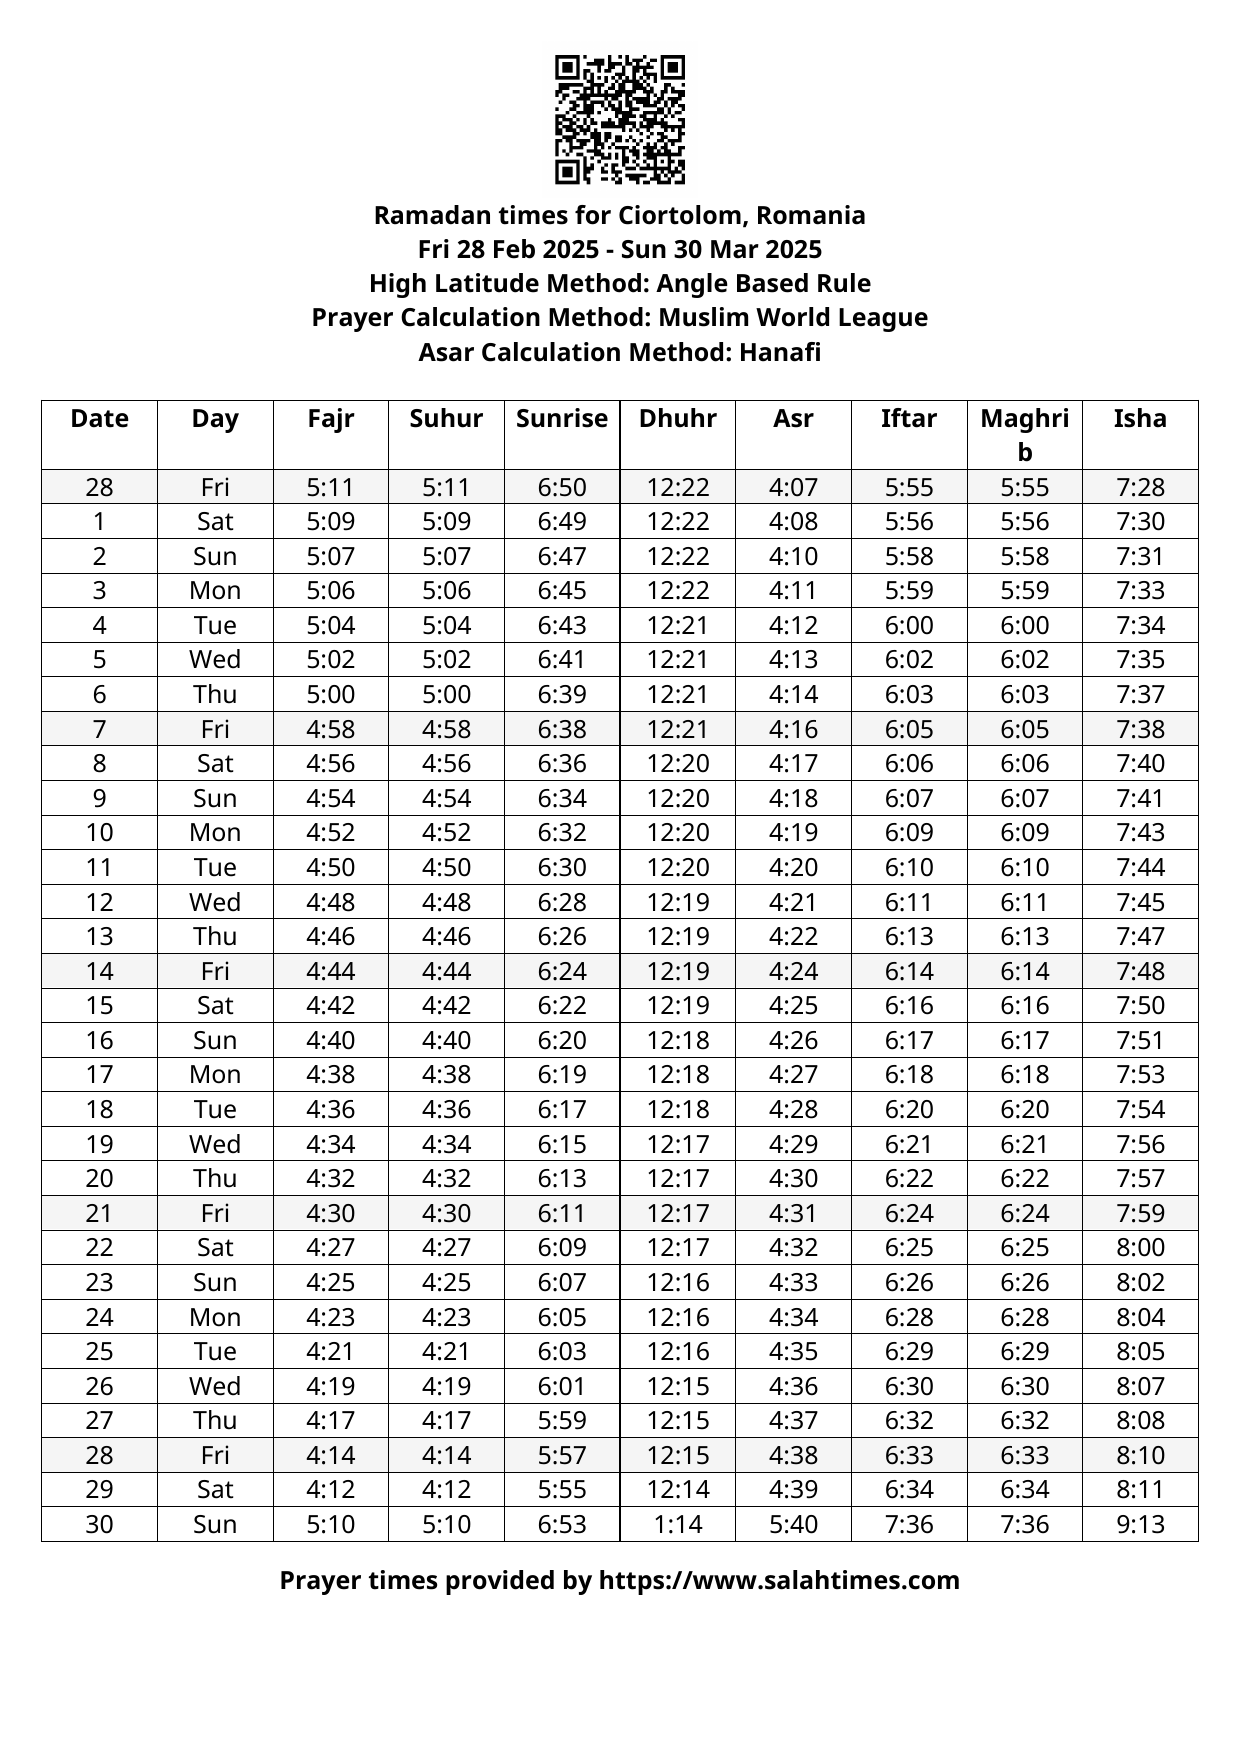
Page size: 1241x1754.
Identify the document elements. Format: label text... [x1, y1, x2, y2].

table_cell 6:43 [505, 608, 619, 642]
table_cell 6:18 [968, 1058, 1082, 1091]
table_cell 4:56 [274, 746, 388, 780]
table_cell 4:21 [274, 1334, 388, 1368]
table_cell 5:00 [389, 677, 504, 711]
table_cell 5:10 [389, 1507, 504, 1541]
table_cell Sat [158, 1231, 273, 1264]
table_cell 14 [42, 954, 157, 987]
table_cell 8:10 [1083, 1438, 1198, 1472]
table_cell 6:26 [505, 919, 619, 953]
text Prayer times provided by https://www.salahtimes.com [42, 1563, 1198, 1597]
table_cell 12:17 [621, 1161, 735, 1195]
table_cell 6:26 [852, 1265, 967, 1299]
table_cell 28 [42, 1438, 157, 1472]
table_cell 6:45 [505, 574, 619, 607]
table_cell 4:08 [736, 504, 851, 538]
table_cell 4:31 [736, 1196, 851, 1229]
table_cell 4:17 [274, 1404, 388, 1437]
table_cell 7:48 [1083, 954, 1198, 987]
table_cell 10 [42, 816, 157, 849]
table_cell 4:17 [736, 746, 851, 780]
table_cell Sat [158, 746, 273, 780]
table_header Day [158, 401, 273, 469]
table_cell 12:22 [621, 470, 735, 503]
table_cell 7:59 [1083, 1196, 1198, 1229]
table_cell 12:20 [621, 781, 735, 814]
table_cell 4:56 [389, 746, 504, 780]
table_cell 6:00 [968, 608, 1082, 642]
text Prayer Calculation Method: Muslim World League [42, 300, 1198, 334]
table_header Iftar [852, 401, 967, 469]
table_cell 4:29 [736, 1127, 851, 1160]
table_cell 6:11 [852, 885, 967, 918]
table_cell 12:21 [621, 608, 735, 642]
table_cell 6:32 [852, 1404, 967, 1437]
table_cell 6:15 [505, 1127, 619, 1160]
table_cell 6:32 [505, 816, 619, 849]
table_cell 6:26 [968, 1265, 1082, 1299]
table_cell 4:12 [736, 608, 851, 642]
table_cell 7:37 [1083, 677, 1198, 711]
table_cell 4:40 [274, 1023, 388, 1057]
table_cell 12:20 [621, 816, 735, 849]
table_cell 27 [42, 1404, 157, 1437]
table_cell 5:09 [274, 504, 388, 538]
table_cell 4:36 [389, 1092, 504, 1126]
table_cell 6:36 [505, 746, 619, 780]
table_cell 6:28 [852, 1300, 967, 1333]
table_cell Wed [158, 885, 273, 918]
table_cell 16 [42, 1023, 157, 1057]
table_cell 6:03 [852, 677, 967, 711]
text High Latitude Method: Angle Based Rule [42, 266, 1198, 300]
table_cell 7:56 [1083, 1127, 1198, 1160]
table_cell 6:05 [968, 712, 1082, 745]
table_cell 6:09 [505, 1231, 619, 1264]
table_cell 3 [42, 574, 157, 607]
table_cell 30 [42, 1507, 157, 1541]
table_cell 12:20 [621, 746, 735, 780]
table_cell 4:46 [274, 919, 388, 953]
table_cell 6:07 [852, 781, 967, 814]
table_cell 4:23 [389, 1300, 504, 1333]
table_cell 12:18 [621, 1023, 735, 1057]
table_cell 12 [42, 885, 157, 918]
table_cell 5:59 [505, 1404, 619, 1437]
table_cell 6:33 [852, 1438, 967, 1472]
table_cell 15 [42, 989, 157, 1022]
table_cell 6:25 [968, 1231, 1082, 1264]
table_cell 4 [42, 608, 157, 642]
table_cell 5:07 [274, 539, 388, 572]
table_cell 23 [42, 1265, 157, 1299]
table_header Suhur [389, 401, 504, 469]
table_cell 6:49 [505, 504, 619, 538]
table_cell 4:58 [389, 712, 504, 745]
table_cell 6:22 [505, 989, 619, 1022]
table_cell 6:24 [968, 1196, 1082, 1229]
table_cell 12:14 [621, 1473, 735, 1506]
text Fri 28 Feb 2025 - Sun 30 Mar 2025 [42, 232, 1198, 266]
table_cell 4:19 [274, 1369, 388, 1402]
table_cell 6:16 [852, 989, 967, 1022]
table_cell 18 [42, 1092, 157, 1126]
table_cell 5:59 [968, 574, 1082, 607]
table_cell 6:09 [968, 816, 1082, 849]
table_cell 2 [42, 539, 157, 572]
table_cell 13 [42, 919, 157, 953]
table_cell 6:41 [505, 643, 619, 676]
table_cell 12:21 [621, 712, 735, 745]
table_cell 5:58 [968, 539, 1082, 572]
table_cell Wed [158, 1369, 273, 1402]
table_cell 5 [42, 643, 157, 676]
table_cell 1 [42, 504, 157, 538]
table_cell 4:23 [274, 1300, 388, 1333]
table_cell 4:07 [736, 470, 851, 503]
table_cell 12:22 [621, 539, 735, 572]
table_cell 5:11 [389, 470, 504, 503]
table_cell 5:10 [274, 1507, 388, 1541]
table_cell Mon [158, 574, 273, 607]
table_cell 7:43 [1083, 816, 1198, 849]
table_cell 7:54 [1083, 1092, 1198, 1126]
table_cell 6:14 [852, 954, 967, 987]
table_cell 6:21 [852, 1127, 967, 1160]
table_cell 4:44 [274, 954, 388, 987]
table_cell 4:32 [389, 1161, 504, 1195]
table_cell 7:41 [1083, 781, 1198, 814]
table_cell 6:11 [968, 885, 1082, 918]
table_cell 6:13 [852, 919, 967, 953]
table_cell 12:15 [621, 1404, 735, 1437]
table_cell 12:18 [621, 1092, 735, 1126]
table_cell 12:20 [621, 850, 735, 884]
table_cell 8:05 [1083, 1334, 1198, 1368]
table_cell 4:50 [274, 850, 388, 884]
table_cell 4:33 [736, 1265, 851, 1299]
table_cell 6:24 [505, 954, 619, 987]
table_cell 4:26 [736, 1023, 851, 1057]
table_cell 4:30 [274, 1196, 388, 1229]
table_cell 6:07 [505, 1265, 619, 1299]
table_cell 12:21 [621, 643, 735, 676]
table_cell 6:17 [505, 1092, 619, 1126]
table_cell 4:48 [389, 885, 504, 918]
table_header Isha [1083, 401, 1198, 469]
table_cell 5:55 [968, 470, 1082, 503]
table_cell 6:29 [852, 1334, 967, 1368]
table_cell 4:54 [389, 781, 504, 814]
table_cell 29 [42, 1473, 157, 1506]
table_cell 11 [42, 850, 157, 884]
table_cell 4:12 [274, 1473, 388, 1506]
table_cell 4:36 [274, 1092, 388, 1126]
table_cell 4:27 [389, 1231, 504, 1264]
table_cell Tue [158, 1334, 273, 1368]
table_cell 4:34 [736, 1300, 851, 1333]
table_cell 22 [42, 1231, 157, 1264]
table_cell 6:20 [968, 1092, 1082, 1126]
table_cell 8:11 [1083, 1473, 1198, 1506]
table_cell 4:14 [274, 1438, 388, 1472]
table_cell 6:13 [505, 1161, 619, 1195]
table_cell 5:55 [505, 1473, 619, 1506]
table_cell 4:25 [736, 989, 851, 1022]
table_cell Mon [158, 1058, 273, 1091]
table_cell 4:58 [274, 712, 388, 745]
table_cell 6 [42, 677, 157, 711]
table_cell 4:54 [274, 781, 388, 814]
table_cell 6:10 [852, 850, 967, 884]
text Asar Calculation Method: Hanafi [42, 334, 1198, 368]
table_cell 12:17 [621, 1127, 735, 1160]
table_cell 5:06 [389, 574, 504, 607]
table_cell 5:58 [852, 539, 967, 572]
table_cell 4:21 [389, 1334, 504, 1368]
table_cell 6:00 [852, 608, 967, 642]
table_cell 6:19 [505, 1058, 619, 1091]
table_cell 9 [42, 781, 157, 814]
table_cell 4:38 [736, 1438, 851, 1472]
table_cell 4:32 [736, 1231, 851, 1264]
table_cell 4:37 [736, 1404, 851, 1437]
table_cell 5:02 [389, 643, 504, 676]
table_cell 5:57 [505, 1438, 619, 1472]
table_cell 12:17 [621, 1231, 735, 1264]
table_cell 6:34 [852, 1473, 967, 1506]
table_cell 5:59 [852, 574, 967, 607]
table_cell Fri [158, 470, 273, 503]
table_cell 28 [42, 470, 157, 503]
table_cell Sun [158, 1507, 273, 1541]
table_cell Fri [158, 1196, 273, 1229]
table_cell 4:48 [274, 885, 388, 918]
table_cell 7:30 [1083, 504, 1198, 538]
table_cell Thu [158, 919, 273, 953]
table_cell 5:04 [389, 608, 504, 642]
table_cell 4:32 [274, 1161, 388, 1195]
table_cell 6:33 [968, 1438, 1082, 1472]
table_cell 6:02 [852, 643, 967, 676]
table_cell 4:42 [274, 989, 388, 1022]
table_cell 6:05 [505, 1300, 619, 1333]
table_cell 6:09 [852, 816, 967, 849]
table_header Maghrib [968, 401, 1082, 469]
table_cell 20 [42, 1161, 157, 1195]
table_cell Mon [158, 816, 273, 849]
table_cell 6:14 [968, 954, 1082, 987]
table_cell 7:36 [968, 1507, 1082, 1541]
table_cell 7:35 [1083, 643, 1198, 676]
table_cell 7:40 [1083, 746, 1198, 780]
table_cell 7:28 [1083, 470, 1198, 503]
table_cell 12:19 [621, 885, 735, 918]
table_cell 12:21 [621, 677, 735, 711]
table_cell 5:00 [274, 677, 388, 711]
table_cell 12:17 [621, 1196, 735, 1229]
table_cell Wed [158, 643, 273, 676]
table_cell 6:29 [968, 1334, 1082, 1368]
table_cell Tue [158, 608, 273, 642]
table_cell 8:07 [1083, 1369, 1198, 1402]
table_cell 4:20 [736, 850, 851, 884]
table_cell 4:27 [274, 1231, 388, 1264]
table_cell 12:15 [621, 1369, 735, 1402]
table_cell 5:07 [389, 539, 504, 572]
table_cell 12:16 [621, 1265, 735, 1299]
table_cell 5:56 [852, 504, 967, 538]
table_cell 6:30 [505, 850, 619, 884]
table_cell 24 [42, 1300, 157, 1333]
table_cell 6:39 [505, 677, 619, 711]
table_cell 7:34 [1083, 608, 1198, 642]
table_cell 7:45 [1083, 885, 1198, 918]
table_cell 6:25 [852, 1231, 967, 1264]
table_cell 6:06 [968, 746, 1082, 780]
table_cell 7:31 [1083, 539, 1198, 572]
table_cell 12:19 [621, 954, 735, 987]
table_cell 25 [42, 1334, 157, 1368]
table_cell 7:51 [1083, 1023, 1198, 1057]
table_header Asr [736, 401, 851, 469]
table_cell Sat [158, 504, 273, 538]
table_cell Sun [158, 539, 273, 572]
table_cell 4:46 [389, 919, 504, 953]
table_cell 5:09 [389, 504, 504, 538]
table_cell 8:04 [1083, 1300, 1198, 1333]
table_cell 4:12 [389, 1473, 504, 1506]
table_cell 6:24 [852, 1196, 967, 1229]
table_cell 6:05 [852, 712, 967, 745]
table_cell Thu [158, 677, 273, 711]
table_cell 6:22 [852, 1161, 967, 1195]
table_cell Sat [158, 1473, 273, 1506]
table_cell 6:18 [852, 1058, 967, 1091]
table_cell 4:39 [736, 1473, 851, 1506]
table_cell 6:01 [505, 1369, 619, 1402]
table_cell 6:30 [852, 1369, 967, 1402]
table_cell 4:14 [736, 677, 851, 711]
table_cell 6:30 [968, 1369, 1082, 1402]
table_cell 4:38 [274, 1058, 388, 1091]
table_cell 4:18 [736, 781, 851, 814]
table_cell 12:19 [621, 989, 735, 1022]
table_cell Fri [158, 954, 273, 987]
table_cell 4:13 [736, 643, 851, 676]
table_cell 6:03 [968, 677, 1082, 711]
table_cell Sun [158, 781, 273, 814]
table_cell 4:30 [389, 1196, 504, 1229]
table_cell 9:13 [1083, 1507, 1198, 1541]
table_cell 7:53 [1083, 1058, 1198, 1091]
table_cell 4:10 [736, 539, 851, 572]
table_cell 6:32 [968, 1404, 1082, 1437]
table_cell 4:34 [389, 1127, 504, 1160]
table_cell 4:30 [736, 1161, 851, 1195]
table_cell 4:35 [736, 1334, 851, 1368]
table_cell 4:38 [389, 1058, 504, 1091]
table_cell Fri [158, 1438, 273, 1472]
table_cell 4:34 [274, 1127, 388, 1160]
table_cell 7:44 [1083, 850, 1198, 884]
table_cell 8:00 [1083, 1231, 1198, 1264]
table_cell 4:52 [389, 816, 504, 849]
table_cell 8:02 [1083, 1265, 1198, 1299]
table_cell Sat [158, 989, 273, 1022]
table_cell 4:50 [389, 850, 504, 884]
table_cell 7:57 [1083, 1161, 1198, 1195]
table_cell 5:40 [736, 1507, 851, 1541]
table_cell 5:56 [968, 504, 1082, 538]
table_cell 5:04 [274, 608, 388, 642]
table_cell 6:07 [968, 781, 1082, 814]
table_cell 4:19 [736, 816, 851, 849]
table_cell 4:52 [274, 816, 388, 849]
table_cell 5:06 [274, 574, 388, 607]
table_cell 4:24 [736, 954, 851, 987]
table_cell 6:06 [852, 746, 967, 780]
table_cell 12:18 [621, 1058, 735, 1091]
table_cell 6:20 [852, 1092, 967, 1126]
table_cell 6:47 [505, 539, 619, 572]
table_cell 4:17 [389, 1404, 504, 1437]
table_header Dhuhr [621, 401, 735, 469]
table_cell 6:28 [505, 885, 619, 918]
table_cell 6:10 [968, 850, 1082, 884]
table_header Date [42, 401, 157, 469]
table_cell 6:22 [968, 1161, 1082, 1195]
table_cell 21 [42, 1196, 157, 1229]
table_cell Tue [158, 850, 273, 884]
table_cell 4:44 [389, 954, 504, 987]
table_cell 7:33 [1083, 574, 1198, 607]
table_cell 4:36 [736, 1369, 851, 1402]
table_cell 6:50 [505, 470, 619, 503]
table_cell 7 [42, 712, 157, 745]
table_cell 12:15 [621, 1438, 735, 1472]
table_cell 17 [42, 1058, 157, 1091]
table_cell 6:17 [968, 1023, 1082, 1057]
table_cell Sun [158, 1023, 273, 1057]
table_cell 4:22 [736, 919, 851, 953]
table_cell 6:16 [968, 989, 1082, 1022]
table_cell 6:02 [968, 643, 1082, 676]
table_cell 6:20 [505, 1023, 619, 1057]
table_cell Wed [158, 1127, 273, 1160]
table_cell 8:08 [1083, 1404, 1198, 1437]
table_cell 4:40 [389, 1023, 504, 1057]
table_cell 12:16 [621, 1334, 735, 1368]
picture [542, 41, 699, 198]
table_cell 7:36 [852, 1507, 967, 1541]
table_cell 4:28 [736, 1092, 851, 1126]
table_cell 12:22 [621, 504, 735, 538]
table_cell 4:42 [389, 989, 504, 1022]
table_cell Sun [158, 1265, 273, 1299]
table_cell 5:02 [274, 643, 388, 676]
table_cell 6:17 [852, 1023, 967, 1057]
table_cell 12:22 [621, 574, 735, 607]
table_cell 6:28 [968, 1300, 1082, 1333]
table_cell 26 [42, 1369, 157, 1402]
table_cell Thu [158, 1161, 273, 1195]
table_cell 5:11 [274, 470, 388, 503]
table_cell 4:25 [274, 1265, 388, 1299]
table_cell 6:03 [505, 1334, 619, 1368]
table_cell 4:11 [736, 574, 851, 607]
table_header Sunrise [505, 401, 619, 469]
table_cell 19 [42, 1127, 157, 1160]
table_cell 6:34 [968, 1473, 1082, 1506]
table_cell 6:13 [968, 919, 1082, 953]
table_cell 4:14 [389, 1438, 504, 1472]
table_cell 6:11 [505, 1196, 619, 1229]
table_cell 7:38 [1083, 712, 1198, 745]
table_cell 5:55 [852, 470, 967, 503]
table_cell 8 [42, 746, 157, 780]
text Ramadan times for Ciortolom, Romania [42, 198, 1198, 232]
table_cell 6:21 [968, 1127, 1082, 1160]
table_cell 12:19 [621, 919, 735, 953]
table_cell 7:47 [1083, 919, 1198, 953]
table_cell Thu [158, 1404, 273, 1437]
table_cell 4:27 [736, 1058, 851, 1091]
table_cell 6:38 [505, 712, 619, 745]
table_cell 7:50 [1083, 989, 1198, 1022]
table_cell 4:21 [736, 885, 851, 918]
table_cell 4:16 [736, 712, 851, 745]
table_cell Tue [158, 1092, 273, 1126]
table_cell 12:16 [621, 1300, 735, 1333]
table_cell 4:19 [389, 1369, 504, 1402]
table_cell 6:34 [505, 781, 619, 814]
table_cell 6:53 [505, 1507, 619, 1541]
table_cell Fri [158, 712, 273, 745]
table_cell 1:14 [621, 1507, 735, 1541]
table_cell 4:25 [389, 1265, 504, 1299]
table_header Fajr [274, 401, 388, 469]
table_cell Mon [158, 1300, 273, 1333]
